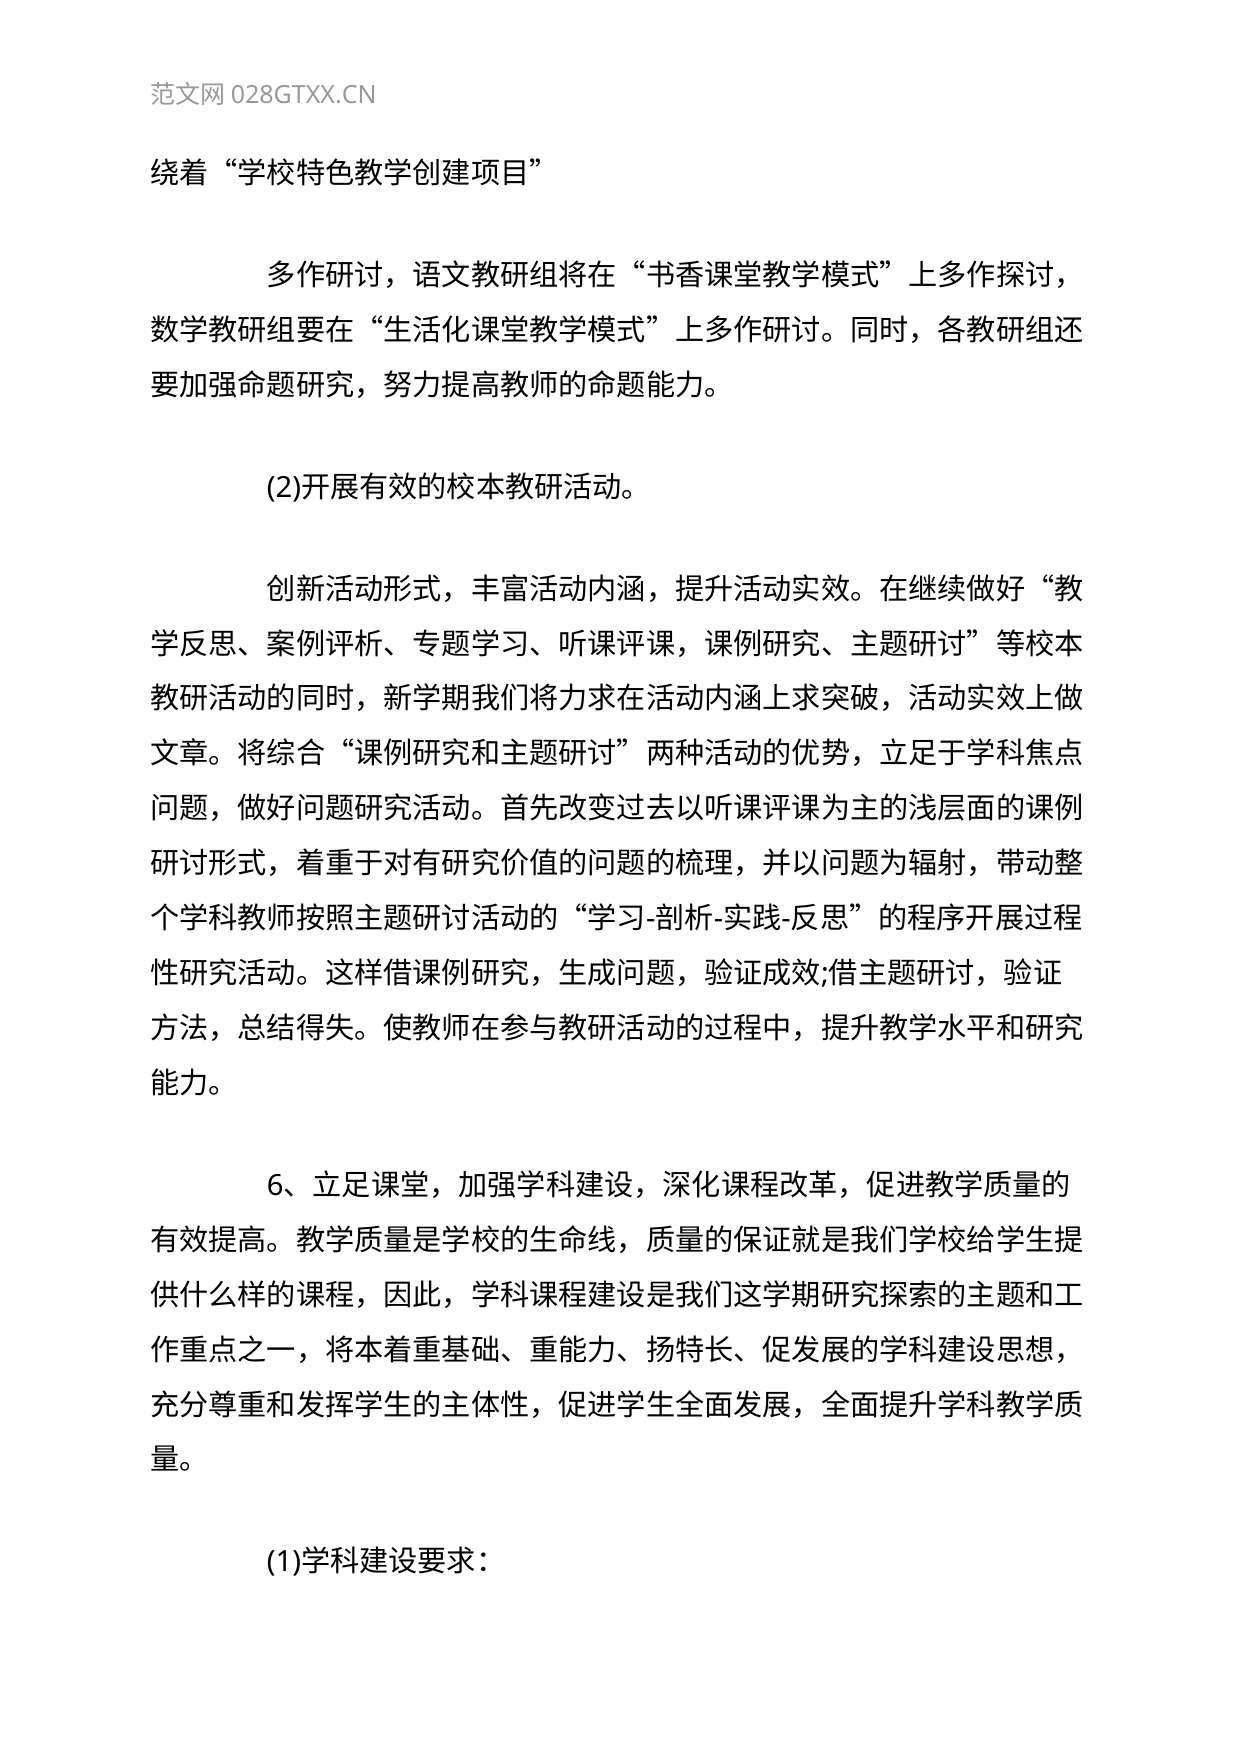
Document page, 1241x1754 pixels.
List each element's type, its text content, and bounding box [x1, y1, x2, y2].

text (1)学科建设要求： [150, 1538, 1090, 1580]
text 创新活动形式，丰富活动内涵，提升活动实效。在继续做好“教学反思、案例评析、专题学习、听课评课，课例研究、主题研讨”等校本教研活动的同时，新学期我们将力求在活动内涵上求突破，活动实效上做文章。将综合“课例研究和主题研讨”两种活动的优势，立足于学科焦点问题，做好问题研究活动。首先改变过去以听课评课为主的浅层面的课例研讨形式，着重于对有研究价值的问题的梳理，并以问题为辐射，带动整个学科教师按照主题研讨活动的“学习-剖析-实践-反思”的程序开展过程性研究活动。这样借课例研究，生成问题，验证成效;借主题研讨，验证方法，总结得失。使教师在参与教研活动的过程中，提升教学水平和研究能力。 [150, 565, 1090, 1102]
text (2)开展有效的校本教研活动。 [150, 463, 1090, 506]
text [150, 150, 1090, 192]
text 6、立足课堂，加强学科建设，深化课程改革，促进教学质量的有效提高。教学质量是学校的生命线，质量的保证就是我们学校给学生提供什么样的课程，因此，学科课程建设是我们这学期研究探索的主题和工作重点之一，将本着重基础、重能力、扬特长、促发展的学科建设思想，充分尊重和发挥学生的主体性，促进学生全面发展，全面提升学科教学质量。 [150, 1161, 1090, 1478]
text 多作研讨，语文教研组将在“书香课堂教学模式”上多作探讨，数学教研组要在“生活化课堂教学模式”上多作研讨。同时，各教研组还要加强命题研究，努力提高教师的命题能力。 [150, 252, 1090, 404]
